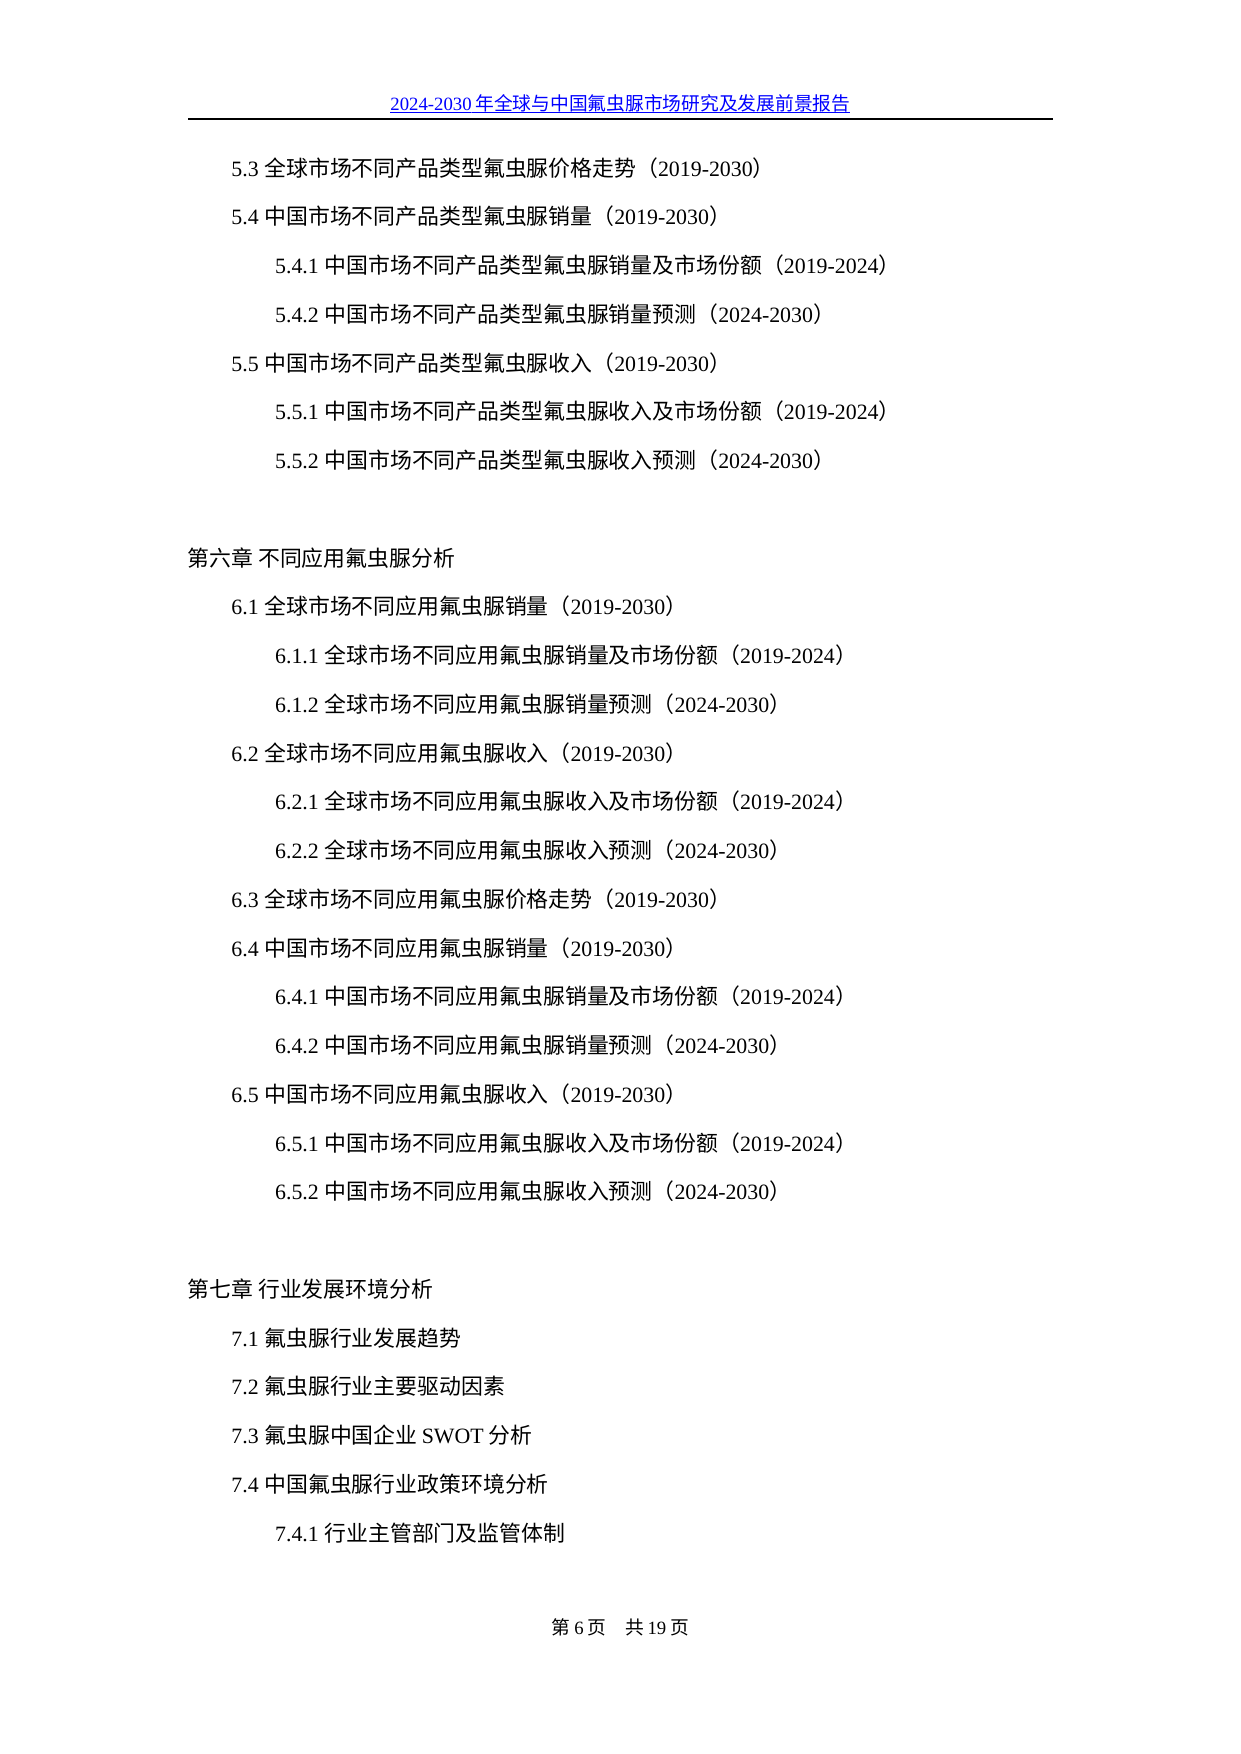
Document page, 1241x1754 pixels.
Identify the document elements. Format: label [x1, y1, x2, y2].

text [187, 150, 1053, 1548]
